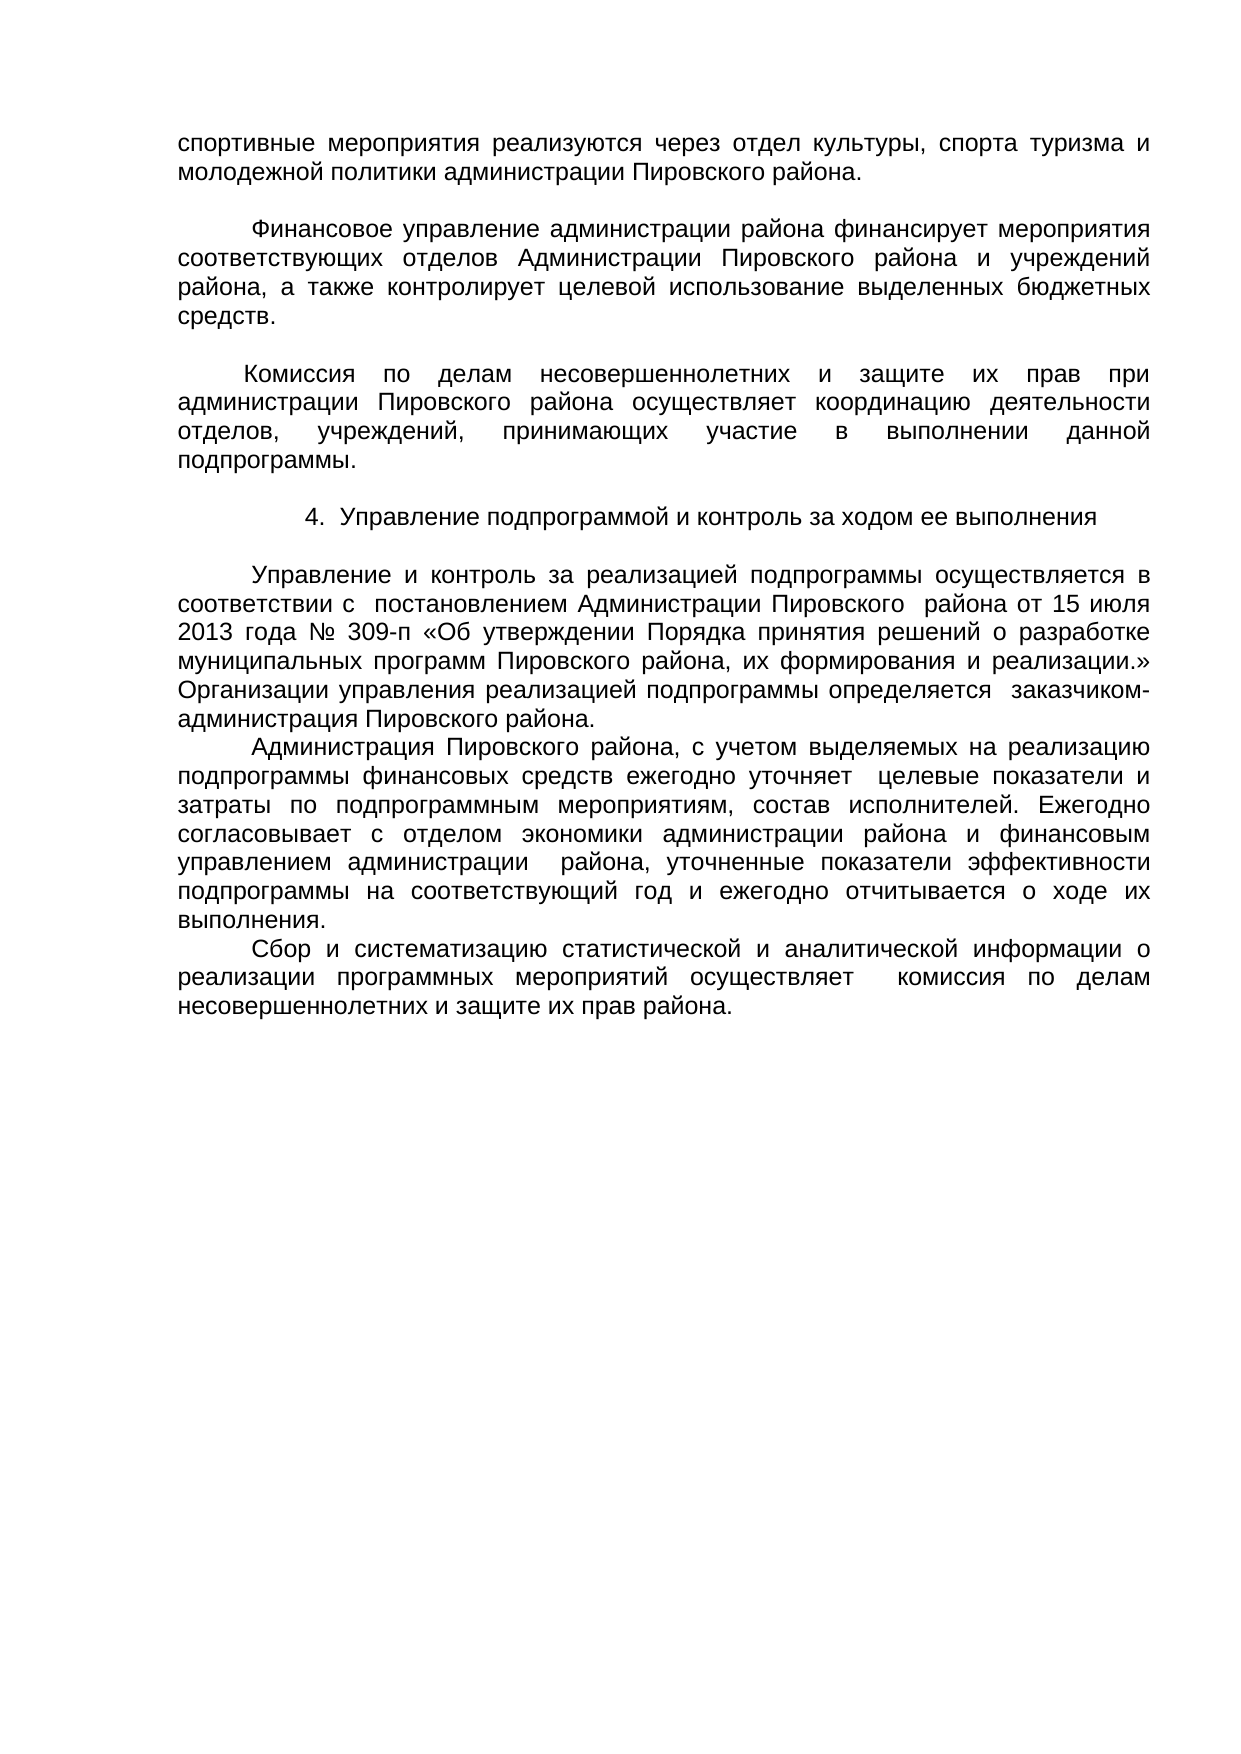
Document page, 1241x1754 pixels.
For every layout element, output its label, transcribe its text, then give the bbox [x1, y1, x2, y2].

text Финансовое управление администрации района финансирует мероприятия соответствующих отделов Администрации Пировского района и учреждений района, а также контролирует целевой использование выделенных бюджетных средств. [177, 214, 1152, 329]
text 4. Управление подпрограммой и контроль за ходом ее выполнения [177, 502, 1152, 531]
text Управление и контроль за реализацией подпрограммы осуществляется в соответствии с постановлением Администрации Пировского района от 15 июля 2013 года № 309-п «Об утверждении Порядка принятия решений о разработке муниципальных программ Пировского района, их формирования и реализации.» Организации управления реализацией подпрограммы определяется заказчиком- администрация Пировского района. [177, 560, 1152, 732]
text Комиссия по делам несовершеннолетних и защите их прав при администрации Пировского района осуществляет координацию деятельности отделов, учреждений, принимающих участие в выполнении данной подпрограммы. [177, 358, 1152, 473]
text Администрация Пировского района, с учетом выделяемых на реализацию подпрограммы финансовых средств ежегодно уточняет целевые показатели и затраты по подпрограммным мероприятиям, состав исполнителей. Ежегодно согласовывает с отделом экономики администрации района и финансовым управлением администрации района, уточненные показатели эффективности подпрограммы на соответствующий год и ежегодно отчитывается о ходе их выполнения. [177, 732, 1152, 933]
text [177, 128, 1152, 185]
text Сбор и систематизацию статистической и аналитической информации о реализации программных мероприятий осуществляет комиссия по делам несовершеннолетних и защите их прав района. [177, 933, 1152, 1020]
